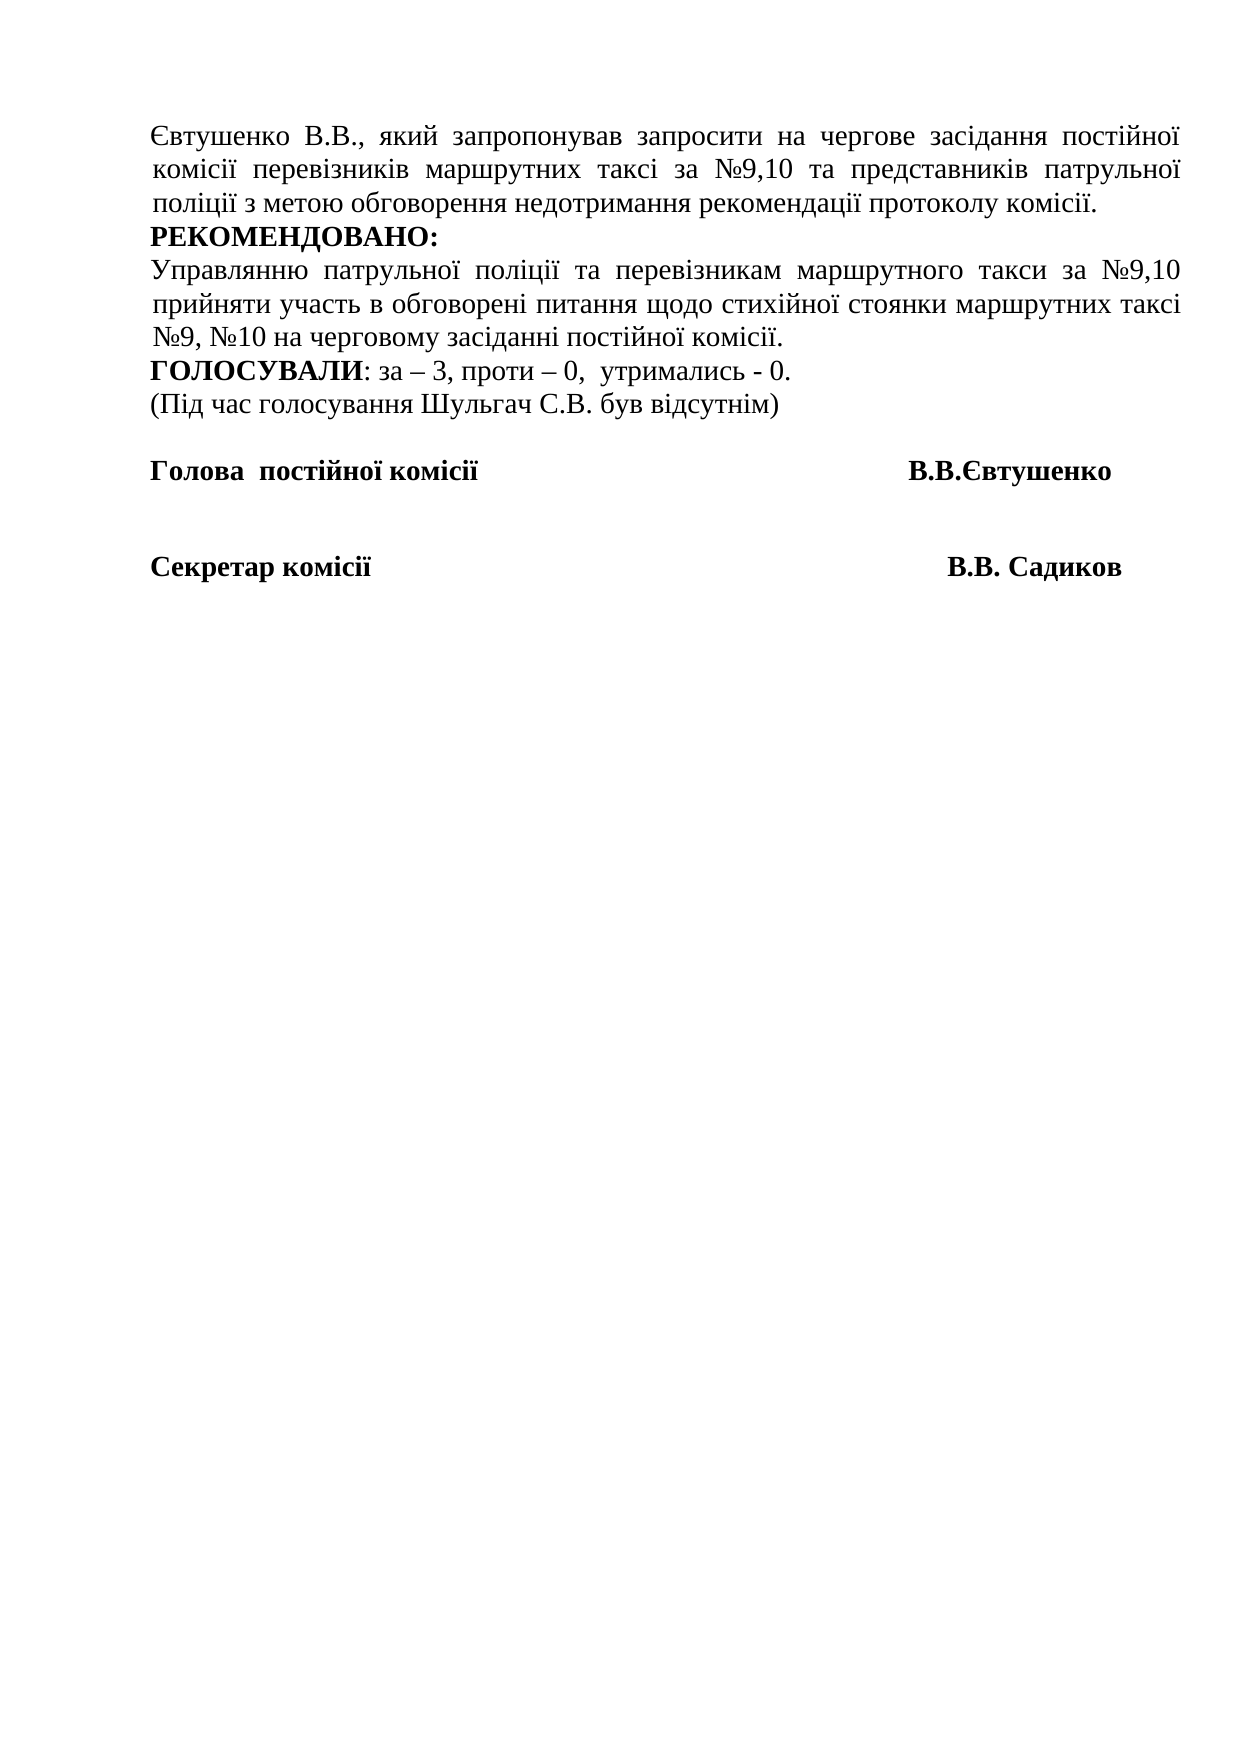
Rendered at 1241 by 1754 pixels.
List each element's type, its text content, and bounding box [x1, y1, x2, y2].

text Голова постійної комісії В.В.Євтушенко [150, 453, 1181, 487]
text ГОЛОСУВАЛИ: за – 3, проти – 0, утримались - 0. [150, 353, 1181, 386]
text (Під час голосування Шульгач С.В. був відсутнім) [150, 386, 1181, 420]
text Секретар комісії В.В. Садиков [150, 549, 1181, 582]
text Євтушенко В.В., який запропонував запросити на чергове засідання постійної комісії перевізників маршрутних таксі за №9,10 та представників патрульної поліції з метою обговорення недотримання рекомендації протоколу комісії. [150, 118, 1181, 219]
text РЕКОМЕНДОВАНО: [150, 219, 1181, 252]
text Управлянню патрульної поліції та перевізникам маршрутного такси за №9,10 прийняти участь в обговорені питання щодо стихійної стоянки маршрутних таксі №9, №10 на черговому засіданні постійної комісії. [150, 252, 1181, 353]
